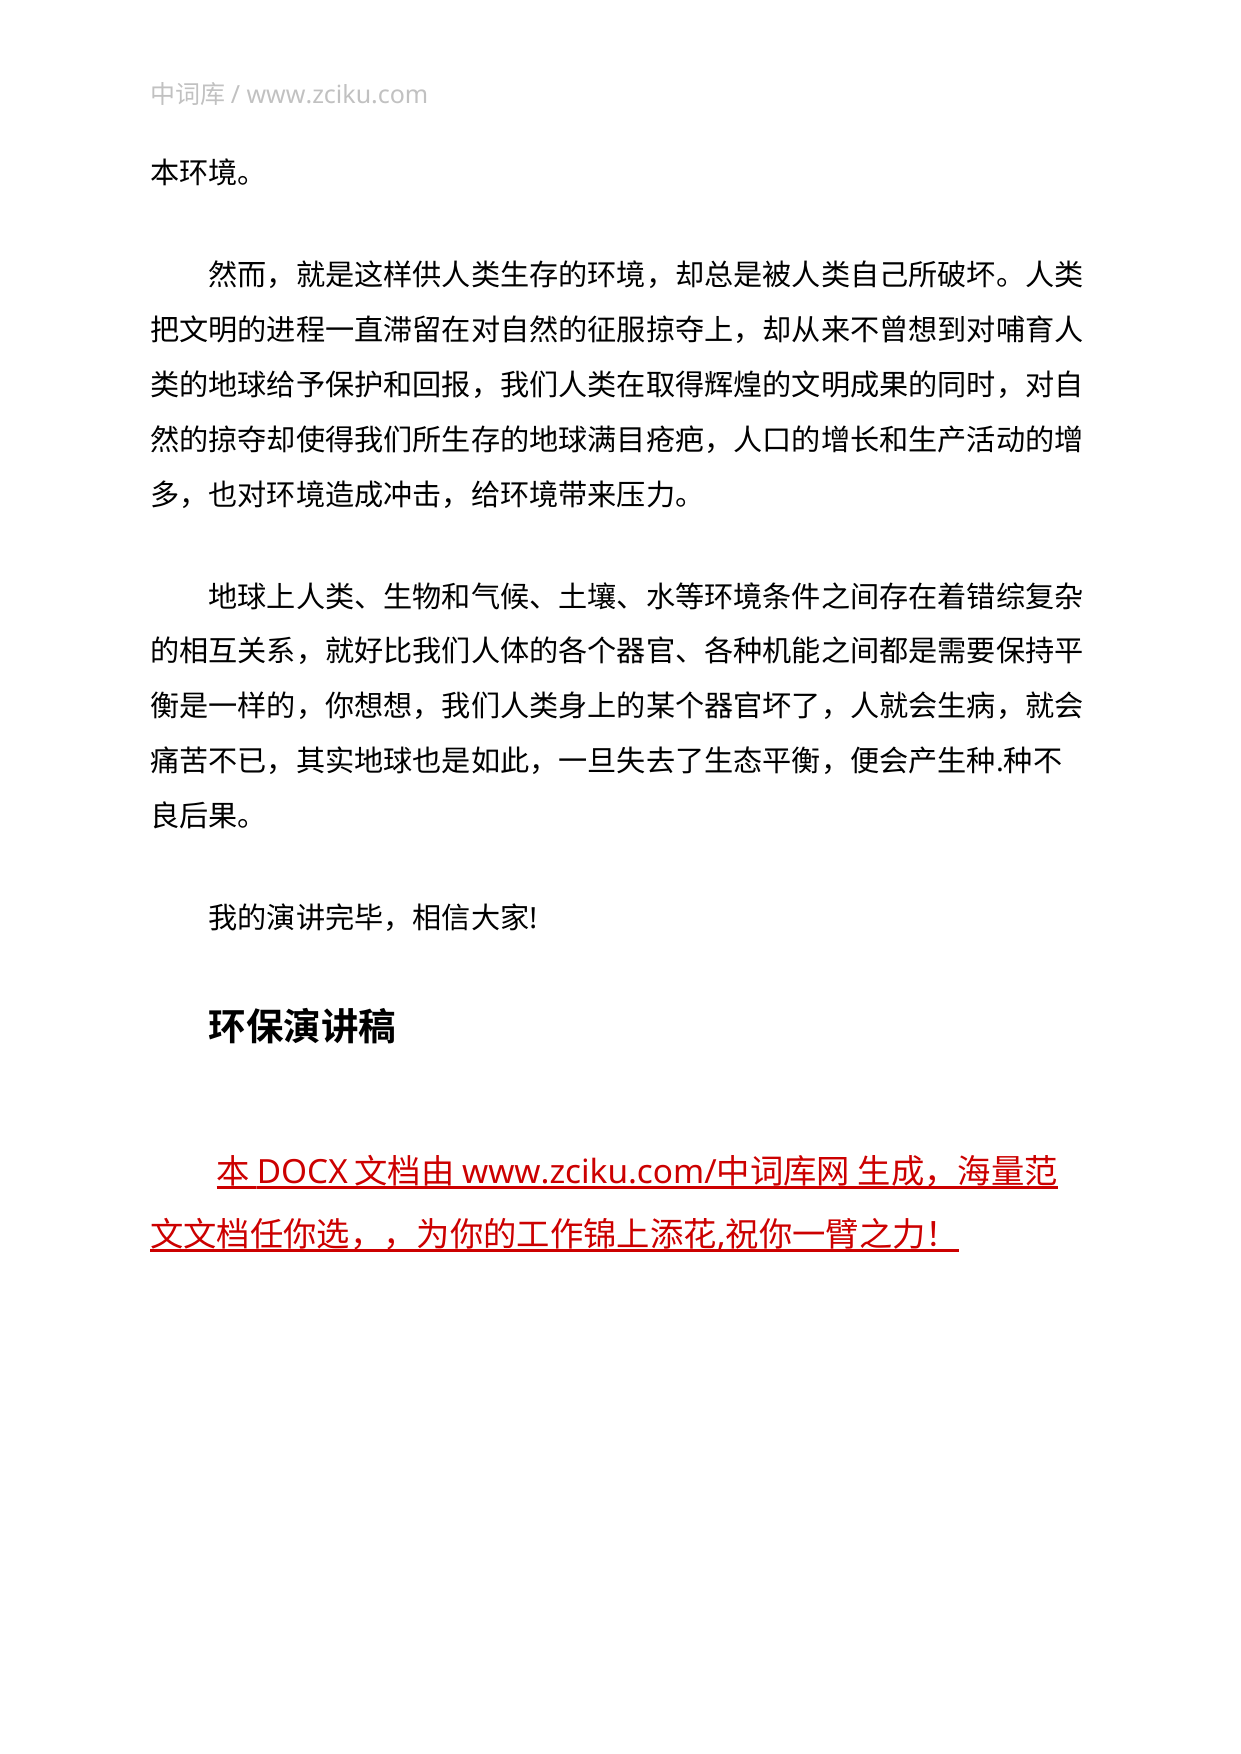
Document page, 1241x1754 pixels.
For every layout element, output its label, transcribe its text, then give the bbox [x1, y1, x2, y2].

text 我的演讲完毕，相信大家! [150, 894, 1090, 937]
text 环保演讲稿 [150, 997, 1090, 1051]
text 地球上人类、生物和气候、土壤、水等环境条件之间存在着错综复杂的相互关系，就好比我们人体的各个器官、各种机能之间都是需要保持平衡是一样的，你想想，我们人类身上的某个器官坏了，人就会生病，就会痛苦不已，其实地球也是如此，一旦失去了生态平衡，便会产生种.种不良后果。 [150, 573, 1090, 835]
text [150, 150, 1090, 192]
text 然而，就是这样供人类生存的环境，却总是被人类自己所破坏。人类把文明的进程一直滞留在对自然的征服掠夺上，却从来不曾想到对哺育人类的地球给予保护和回报，我们人类在取得辉煌的文明成果的同时，对自然的掠夺却使得我们所生存的地球满目疮疤，人口的增长和生产活动的增多，也对环境造成冲击，给环境带来压力。 [150, 252, 1090, 514]
text 本DOCX文档由 www.zciku.com/中词库网 生成，海量范文文档任你选，，为你的工作锦上添花,祝你一臂之力！ [150, 1145, 1090, 1256]
